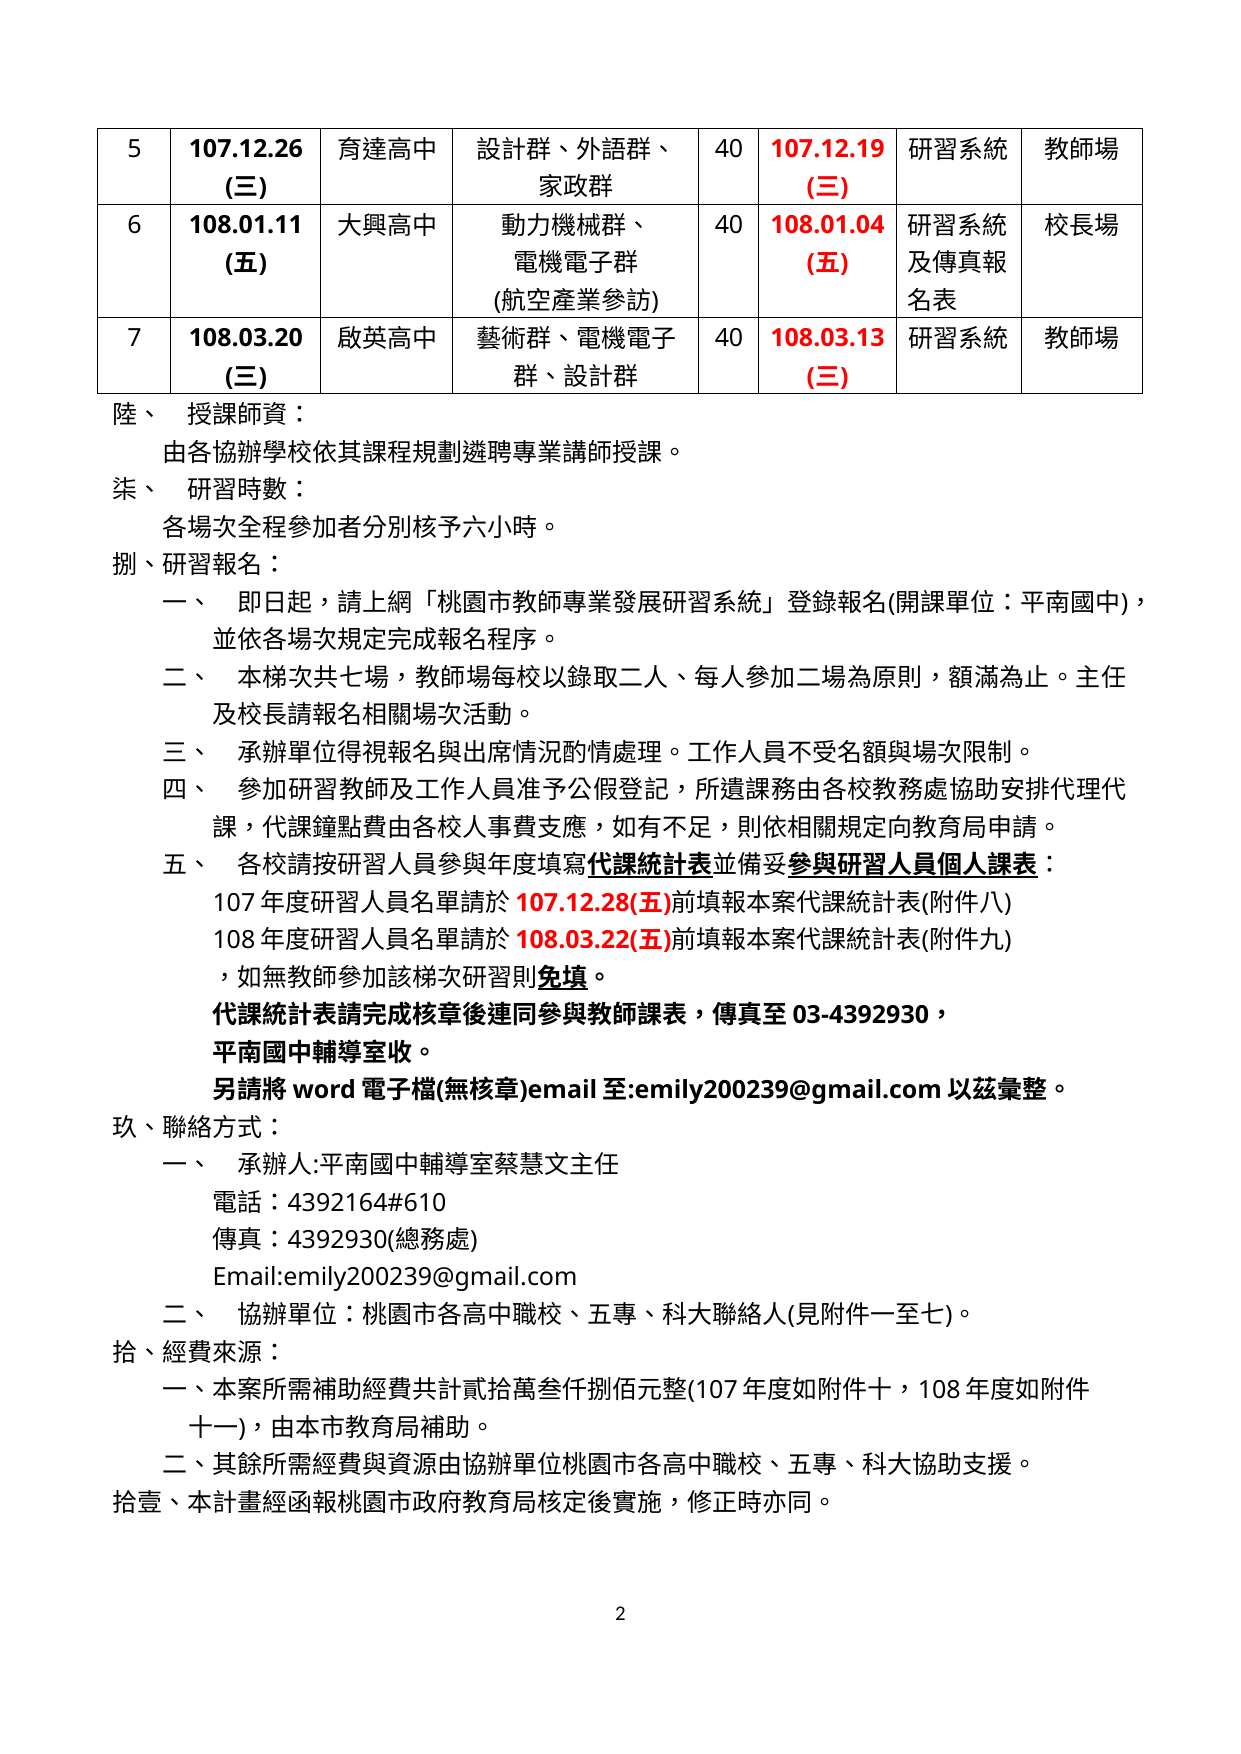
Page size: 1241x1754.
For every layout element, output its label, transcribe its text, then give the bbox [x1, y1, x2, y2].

list 107年度研習人員名單請於107.12.28(五)前填報本案代課統計表(附件八) [212, 882, 1128, 919]
table_cell 教師場 [1022, 318, 1142, 393]
text 拾、經費來源： [112, 1332, 1128, 1369]
list 本梯次共七場，教師場每校以錄取二人、每人參加二場為原則，額滿為止。主任及校長請報名相關場次活動。 [162, 657, 1128, 732]
table_cell 7 [98, 318, 170, 393]
table_cell 動力機械群、 電機電子群 (航空產業參訪) [453, 205, 698, 317]
list 電話：4392164#610 [212, 1182, 1128, 1219]
table_cell 校長場 [1022, 205, 1142, 317]
list 代課統計表請完成核章後連同參與教師課表，傳真至03-4392930， [212, 994, 1128, 1032]
table_cell 108.03.20 (三) [171, 318, 320, 393]
table_cell 啟英高中 [321, 318, 452, 393]
text 拾壹、本計畫經函報桃園市政府教育局核定後實施，修正時亦同。 [112, 1482, 1128, 1519]
table_cell 108.01.04 (五) [759, 205, 896, 317]
table_cell 藝術群、電機電子群、設計群 [453, 318, 698, 393]
list 研習時數： [112, 469, 1128, 507]
table_cell 研習系統 [897, 129, 1021, 204]
text 玖、聯絡方式： [112, 1107, 1128, 1144]
table_cell 108.01.11 (五) [171, 205, 320, 317]
table_cell 研習系統及傳真報名表 [897, 205, 1021, 317]
table_cell 40 [699, 129, 758, 204]
list 平南國中輔導室收。 [212, 1032, 1128, 1069]
table_cell 研習系統 [897, 318, 1021, 393]
text 各場次全程參加者分別核予六小時。 [162, 507, 1128, 544]
text 十一)，由本市教育局補助。 [162, 1407, 1128, 1444]
list 108年度研習人員名單請於108.03.22(五)前填報本案代課統計表(附件九) [212, 919, 1128, 957]
list 即日起，請上網「桃園市教師專業發展研習系統」登錄報名(開課單位：平南國中)，並依各場次規定完成報名程序。 [162, 582, 1128, 657]
table_cell 5 [98, 129, 170, 204]
list 各校請按研習人員參與年度填寫代課統計表並備妥參與研習人員個人課表： [162, 844, 1128, 882]
list 另請將word電子檔(無核章)email至:emily200239@gmail.com以茲彙整。 [212, 1069, 1128, 1107]
table_cell 108.03.13 (三) [759, 318, 896, 393]
table_cell 設計群、外語群、家政群 [453, 129, 698, 204]
text 一、本案所需補助經費共計貳拾萬叁仟捌佰元整(107年度如附件十，108年度如附件 [162, 1369, 1128, 1407]
table_cell 教師場 [1022, 129, 1142, 204]
list 參加研習教師及工作人員准予公假登記，所遺課務由各校教務處協助安排代理代課，代課鐘點費由各校人事費支應，如有不足，則依相關規定向教育局申請。 [162, 769, 1128, 844]
list 承辦人:平南國中輔導室蔡慧文主任 [162, 1144, 1128, 1182]
list 承辦單位得視報名與出席情況酌情處理。工作人員不受名額與場次限制。 [162, 732, 1128, 769]
list ，如無教師參加該梯次研習則免填。 [212, 957, 1128, 994]
list Email:emily200239@gmail.com [212, 1257, 1128, 1294]
text 由各協辦學校依其課程規劃遴聘專業講師授課。 [162, 432, 1128, 469]
table_cell 育達高中 [321, 129, 452, 204]
table_cell 107.12.26 (三) [171, 129, 320, 204]
list 授課師資： [112, 394, 1128, 432]
table_cell 40 [699, 205, 758, 317]
list 傳真：4392930(總務處) [212, 1219, 1128, 1257]
text 捌、研習報名： [112, 544, 1128, 582]
table_cell 大興高中 [321, 205, 452, 317]
text 二、其餘所需經費與資源由協辦單位桃園市各高中職校、五專、科大協助支援。 [162, 1444, 1128, 1482]
list 協辦單位：桃園市各高中職校、五專、科大聯絡人(見附件一至七)。 [162, 1294, 1128, 1332]
table_cell 107.12.19 (三) [759, 129, 896, 204]
table_cell 6 [98, 205, 170, 317]
table_cell 40 [699, 318, 758, 393]
